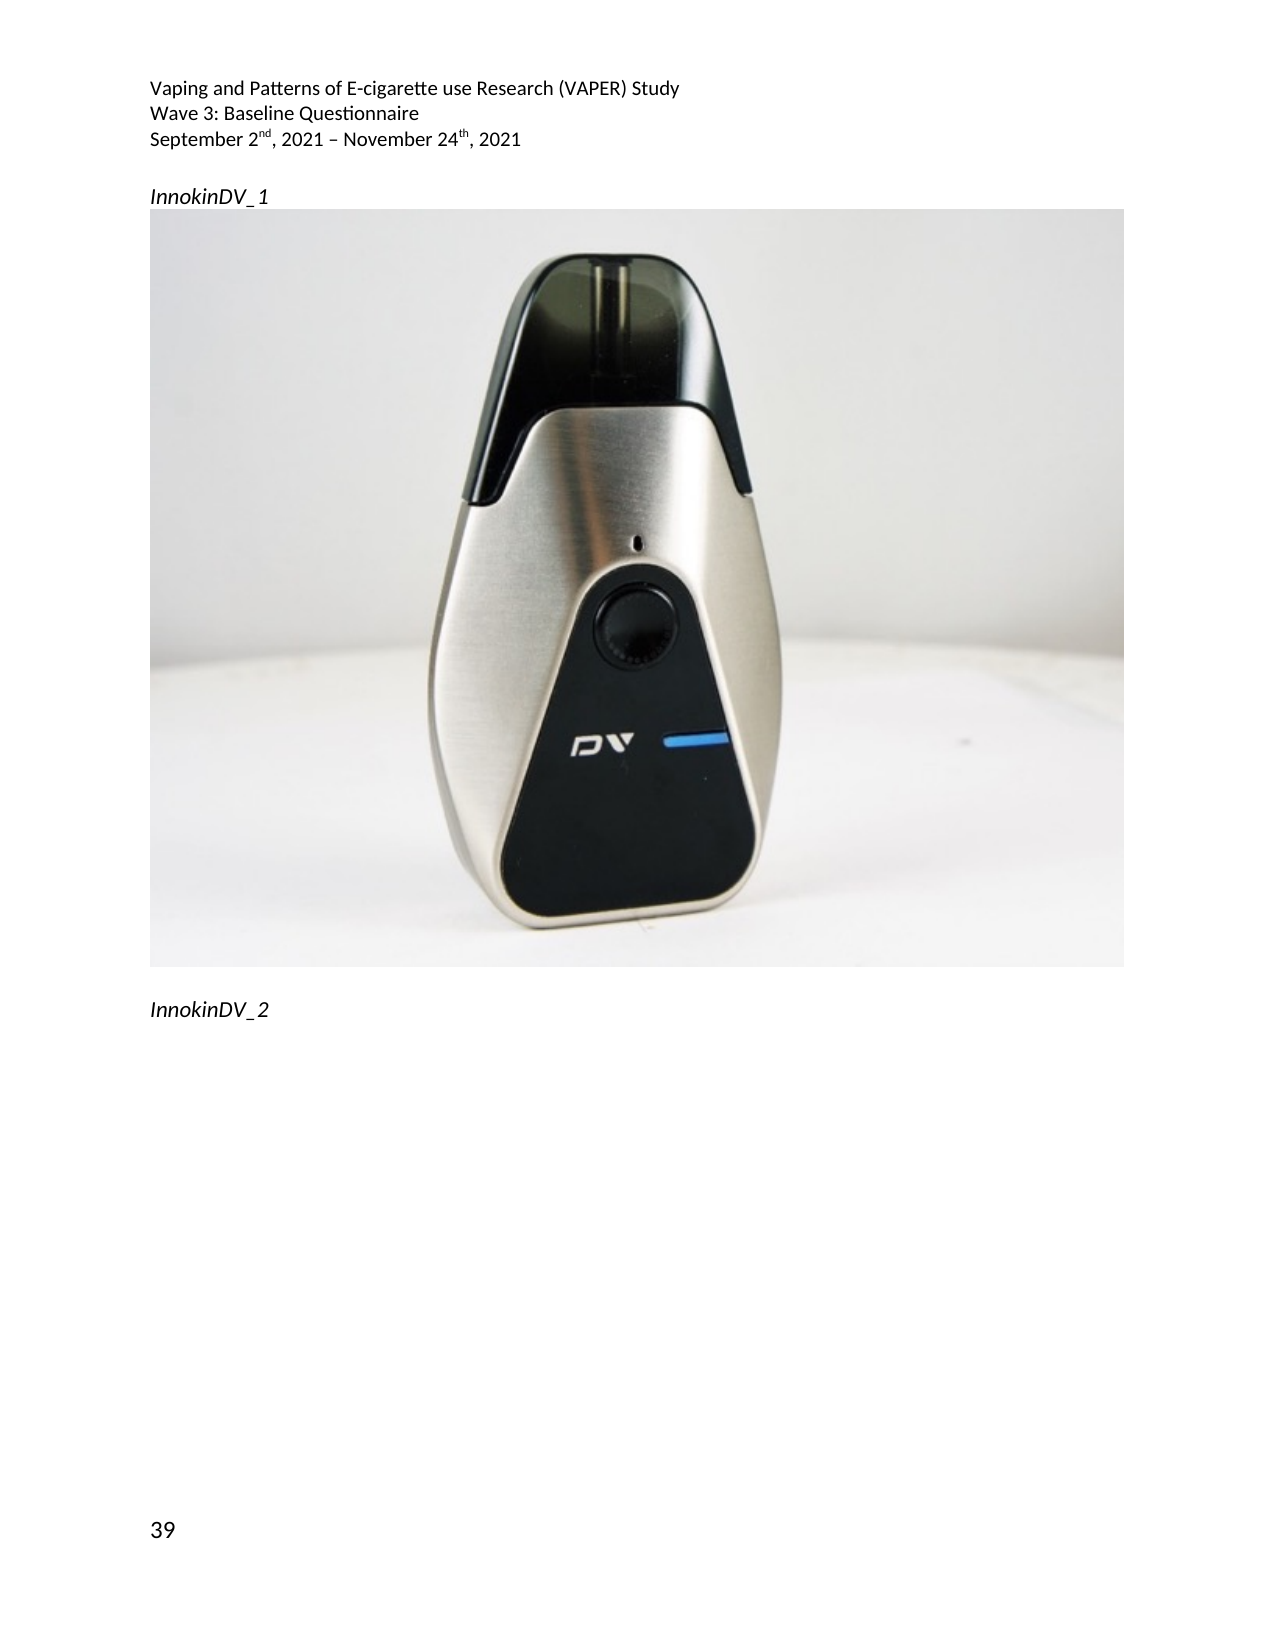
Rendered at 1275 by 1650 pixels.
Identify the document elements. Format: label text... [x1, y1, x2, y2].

picture [150, 209, 1124, 967]
text InnokinDV_2 [150, 967, 1125, 1023]
text InnokinDV_1 [150, 182, 1125, 210]
